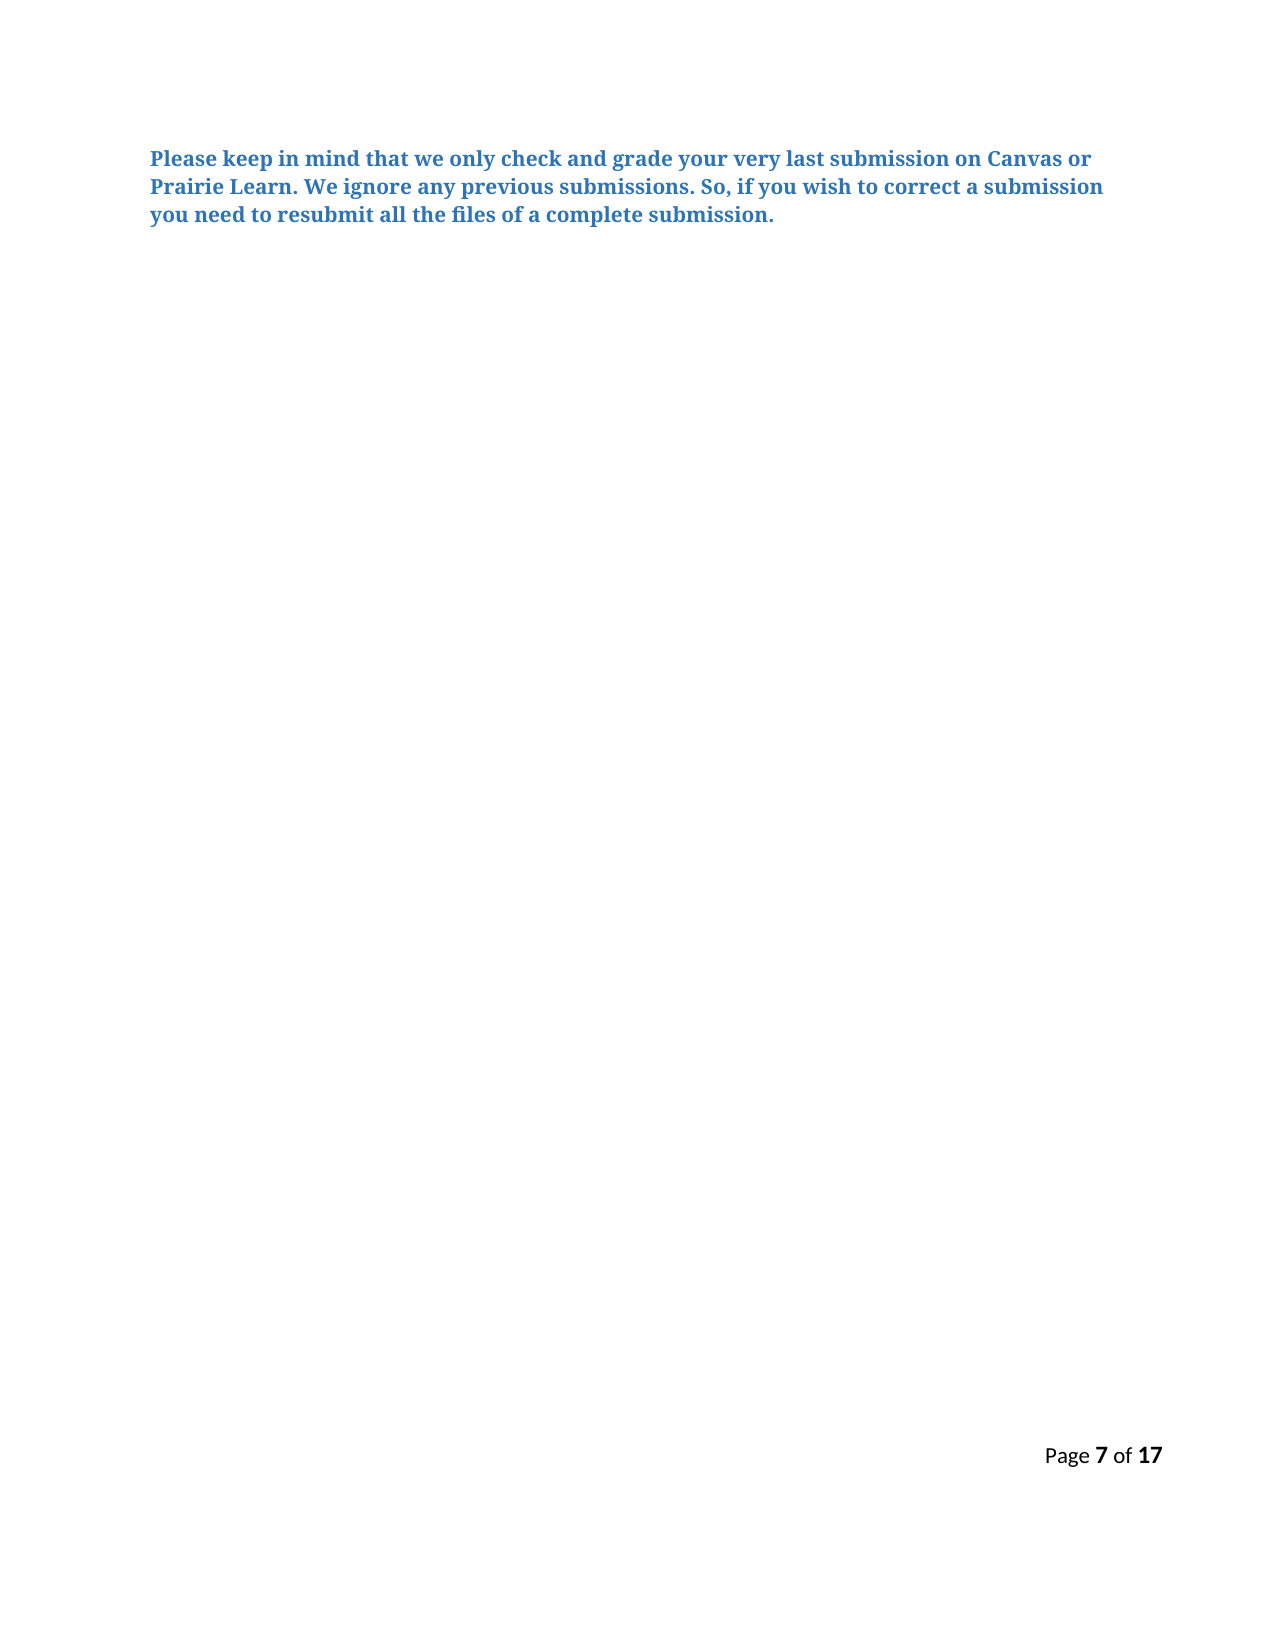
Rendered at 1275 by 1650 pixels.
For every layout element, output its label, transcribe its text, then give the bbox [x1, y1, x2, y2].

text Please keep in mind that we only check and grade your very last submission on Canvas or Prairie Learn. We ignore any previous submissions. So, if you wish to correct a submission you need to resubmit all the files of a complete submission. [150, 144, 1106, 229]
